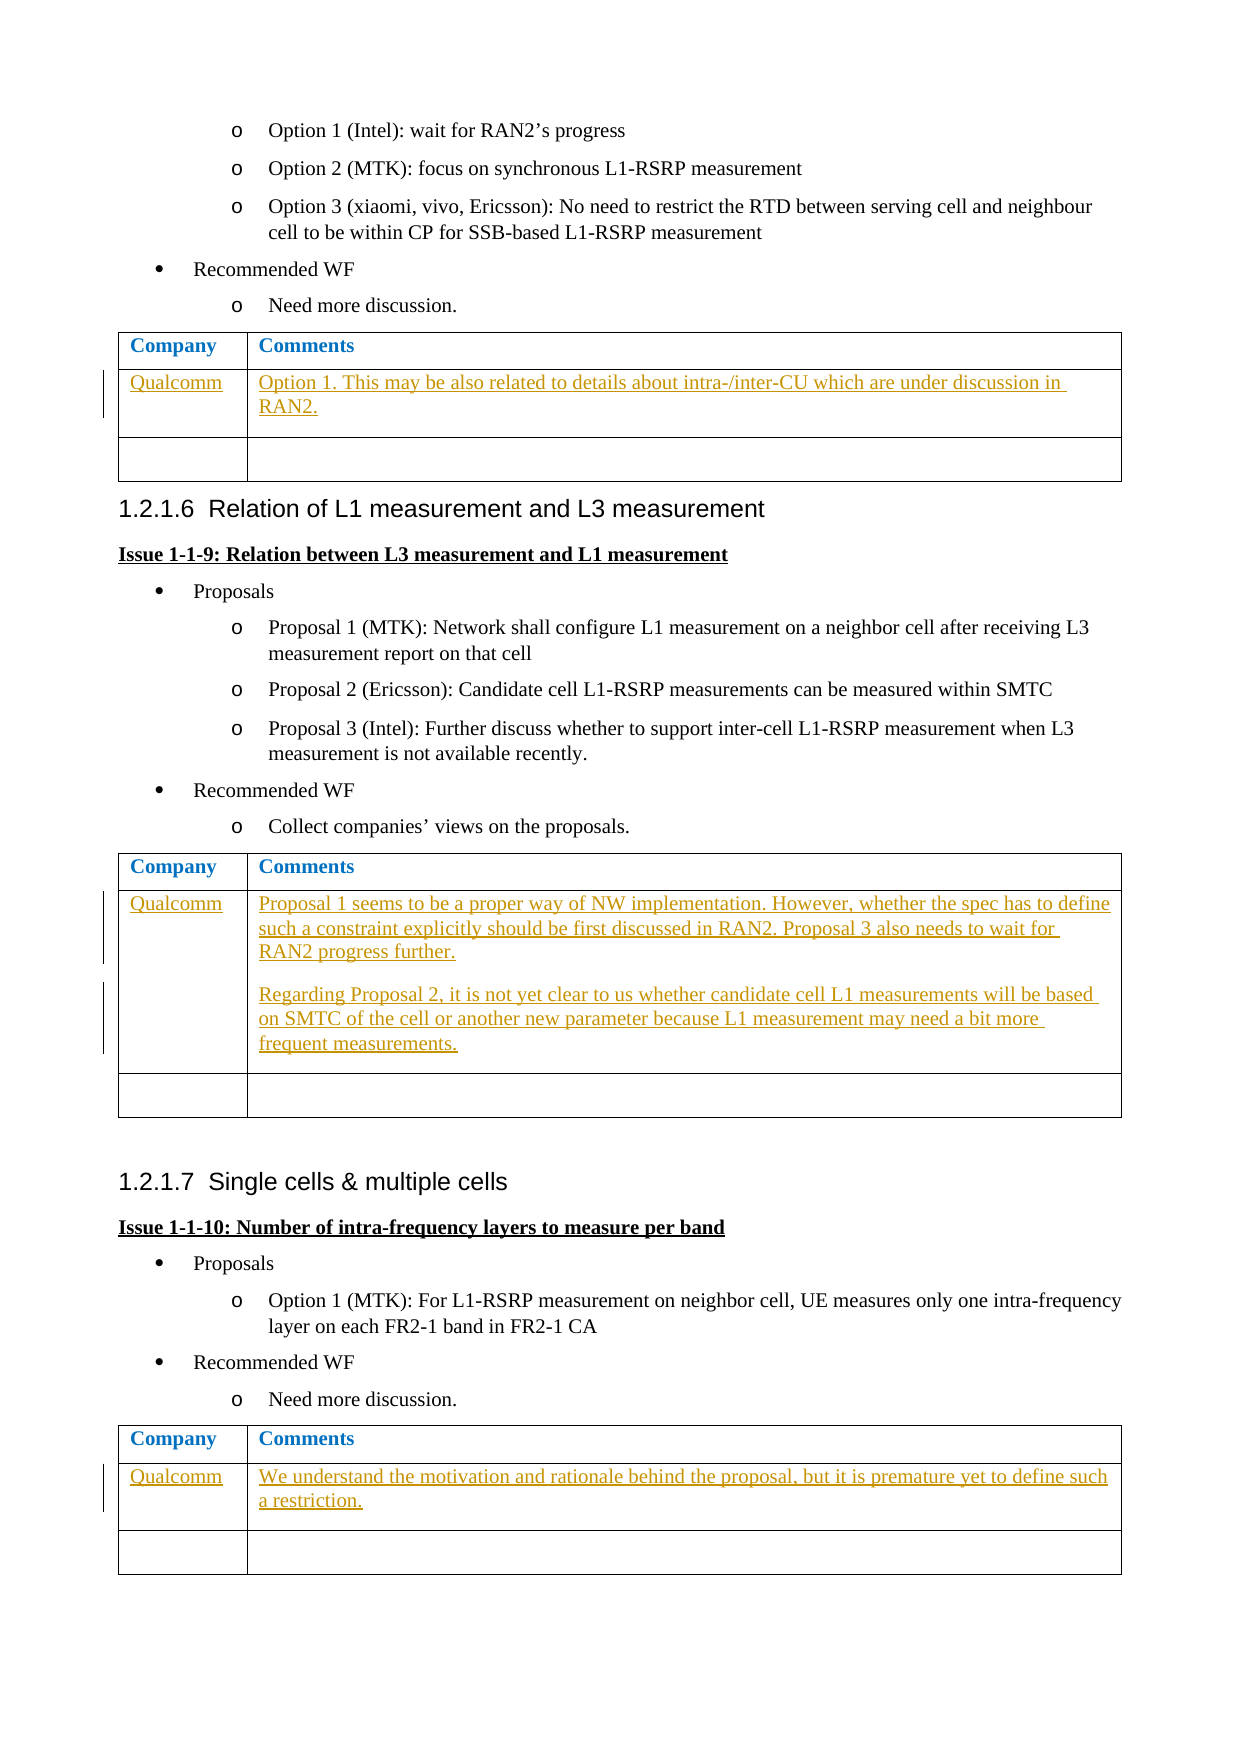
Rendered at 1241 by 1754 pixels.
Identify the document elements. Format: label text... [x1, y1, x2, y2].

list Proposals [156, 1251, 1122, 1275]
text Issue 1-1-9: Relation between L3 measurement and L1 measurement [118, 542, 1122, 566]
list Proposal 1 (MTK): Network shall configure L1 measurement on a neighbor cell after receiving L3 measurement report on that cell [231, 615, 1122, 665]
list Proposals [156, 578, 1122, 603]
list Option 1 (Intel): wait for RAN2’s progress [231, 118, 1122, 144]
table_cell [248, 1531, 1121, 1574]
list Proposal 2 (Ericsson): Candidate cell L1-RSRP measurements can be measured within SMTC [231, 677, 1122, 703]
list Recommended WF [156, 257, 1122, 281]
table_cell [119, 891, 247, 1073]
table_header Company [119, 854, 247, 890]
table_header Comments [248, 333, 1121, 369]
list Recommended WF [156, 778, 1122, 802]
list Option 2 (MTK): focus on synchronous L1-RSRP measurement [231, 156, 1122, 182]
table_cell [119, 1074, 247, 1117]
list Collect companies’ views on the proposals. [231, 814, 1122, 840]
table_header Comments [248, 854, 1121, 890]
list Option 1 (MTK): For L1-RSRP measurement on neighbor cell, UE measures only one intra-frequency layer on each FR2-1 band in FR2-1 CA [231, 1288, 1122, 1338]
table_header Comments [248, 1426, 1121, 1462]
table_cell [248, 438, 1121, 481]
table_cell [248, 891, 1121, 1073]
list Need more discussion. [231, 1387, 1122, 1412]
table_header Company [119, 333, 247, 369]
table_cell [119, 1531, 247, 1574]
table_cell [248, 1464, 1121, 1530]
list Proposal 3 (Intel): Further discuss whether to support inter-cell L1-RSRP measurement when L3 measurement is not available recently. [231, 716, 1122, 765]
table_cell [119, 1464, 247, 1530]
list Recommended WF [156, 1350, 1122, 1374]
table_cell [248, 1074, 1121, 1117]
table_header Company [119, 1426, 247, 1462]
table_cell [119, 370, 247, 437]
list Need more discussion. [231, 293, 1122, 319]
subtitle Relation of L1 measurement and L3 measurement [118, 494, 1122, 523]
subtitle Single cells & multiple cells [118, 1167, 1122, 1196]
table_cell [119, 438, 247, 481]
list Option 3 (xiaomi, vivo, Ericsson): No need to restrict the RTD between serving cell and neighbour cell to be within CP for SSB-based L1-RSRP measurement [231, 194, 1122, 244]
text Issue 1-1-10: Number of intra-frequency layers to measure per band [118, 1215, 1122, 1239]
table_cell [248, 370, 1121, 437]
